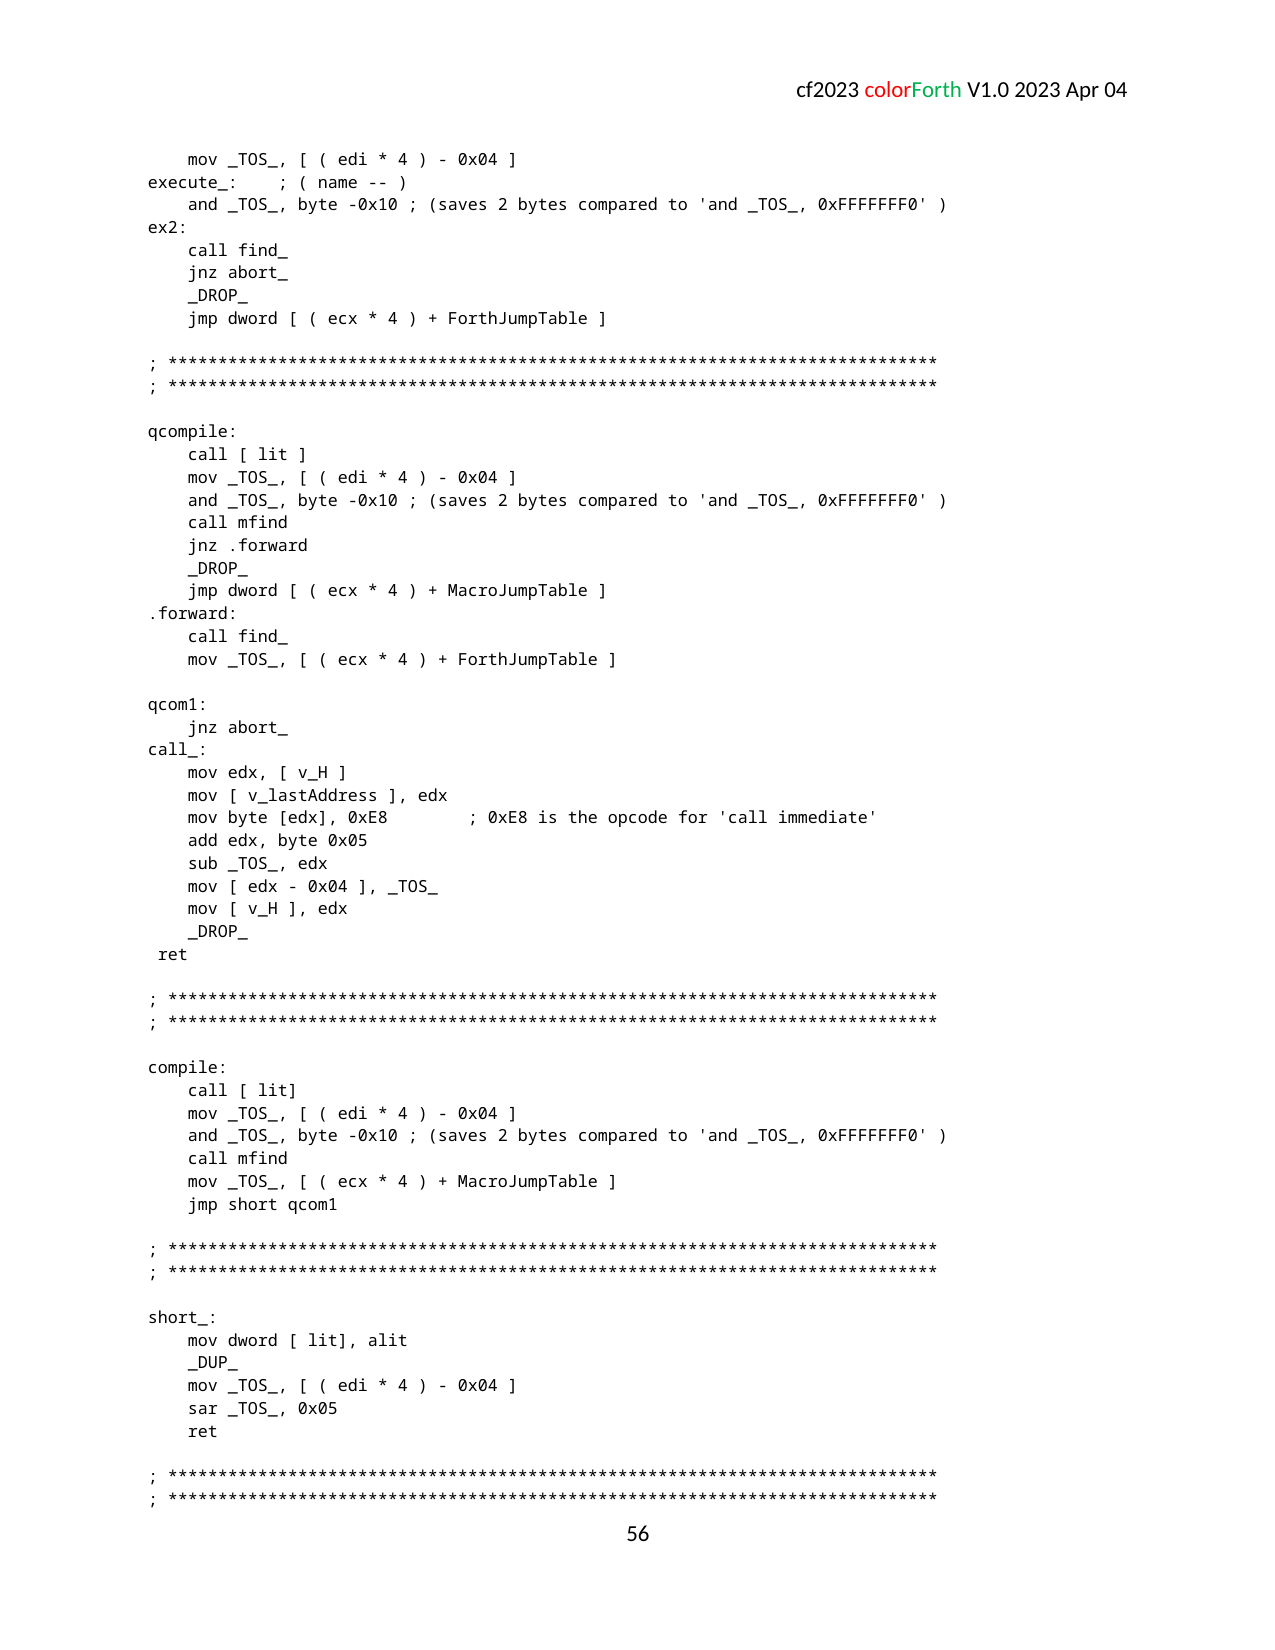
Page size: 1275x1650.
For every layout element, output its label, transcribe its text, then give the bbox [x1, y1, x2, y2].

text mov edx, [ v_H ] [148, 761, 1127, 783]
text mov [ v_lastAddress ], edx [148, 783, 1127, 806]
text and _TOS_, byte -0x10 ; (saves 2 bytes compared to 'and _TOS_, 0xFFFFFFF0' ) [148, 1124, 1127, 1147]
text mov _TOS_, [ ( ecx * 4 ) + MacroJumpTable ] [148, 1169, 1127, 1192]
text _DROP_ [148, 556, 1127, 579]
text short_: [148, 1306, 1127, 1328]
text mov [ edx - 0x04 ], _TOS_ [148, 874, 1127, 897]
text ; ***************************************************************************** [148, 988, 1127, 1011]
text execute_: ; ( name -- ) [148, 170, 1127, 193]
text sar _TOS_, 0x05 [148, 1397, 1127, 1419]
text mov _TOS_, [ ( edi * 4 ) - 0x04 ] [148, 1374, 1127, 1397]
text mov _TOS_, [ ( edi * 4 ) - 0x04 ] [148, 148, 1127, 170]
text and _TOS_, byte -0x10 ; (saves 2 bytes compared to 'and _TOS_, 0xFFFFFFF0' ) [148, 193, 1127, 216]
text mov [ v_H ], edx [148, 897, 1127, 920]
text add edx, byte 0x05 [148, 829, 1127, 852]
text and _TOS_, byte -0x10 ; (saves 2 bytes compared to 'and _TOS_, 0xFFFFFFF0' ) [148, 488, 1127, 511]
text mov _TOS_, [ ( edi * 4 ) - 0x04 ] [148, 466, 1127, 488]
text mov dword [ lit], alit [148, 1328, 1127, 1351]
text call mfind [148, 511, 1127, 534]
text ; ***************************************************************************** [148, 352, 1127, 375]
text compile: [148, 1056, 1127, 1079]
text ; ***************************************************************************** [148, 1011, 1127, 1033]
text qcom1: [148, 693, 1127, 715]
text _DUP_ [148, 1351, 1127, 1374]
text call [ lit] [148, 1079, 1127, 1101]
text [148, 1465, 1127, 1487]
text _DROP_ [148, 920, 1127, 942]
text call find_ [148, 624, 1127, 647]
text mov _TOS_, [ ( ecx * 4 ) + ForthJumpTable ] [148, 647, 1127, 670]
text ex2: [148, 216, 1127, 238]
text jnz abort_ [148, 261, 1127, 284]
text ; ***************************************************************************** [148, 1238, 1127, 1260]
text call mfind [148, 1147, 1127, 1169]
text ret [148, 1419, 1127, 1442]
text jnz .forward [148, 534, 1127, 556]
text jnz abort_ [148, 715, 1127, 738]
text ret [148, 942, 1127, 965]
text jmp short qcom1 [148, 1192, 1127, 1215]
text mov _TOS_, [ ( edi * 4 ) - 0x04 ] [148, 1101, 1127, 1124]
text call find_ [148, 238, 1127, 261]
text ; ***************************************************************************** [148, 1260, 1127, 1283]
text sub _TOS_, edx [148, 852, 1127, 874]
text jmp dword [ ( ecx * 4 ) + ForthJumpTable ] [148, 307, 1127, 329]
text qcompile: [148, 420, 1127, 443]
text .forward: [148, 602, 1127, 624]
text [148, 1487, 1127, 1510]
text mov byte [edx], 0xE8 ; 0xE8 is the opcode for 'call immediate' [148, 806, 1127, 829]
text ; ***************************************************************************** [148, 375, 1127, 397]
text call [ lit ] [148, 443, 1127, 466]
text jmp dword [ ( ecx * 4 ) + MacroJumpTable ] [148, 579, 1127, 602]
text call_: [148, 738, 1127, 761]
text _DROP_ [148, 284, 1127, 307]
